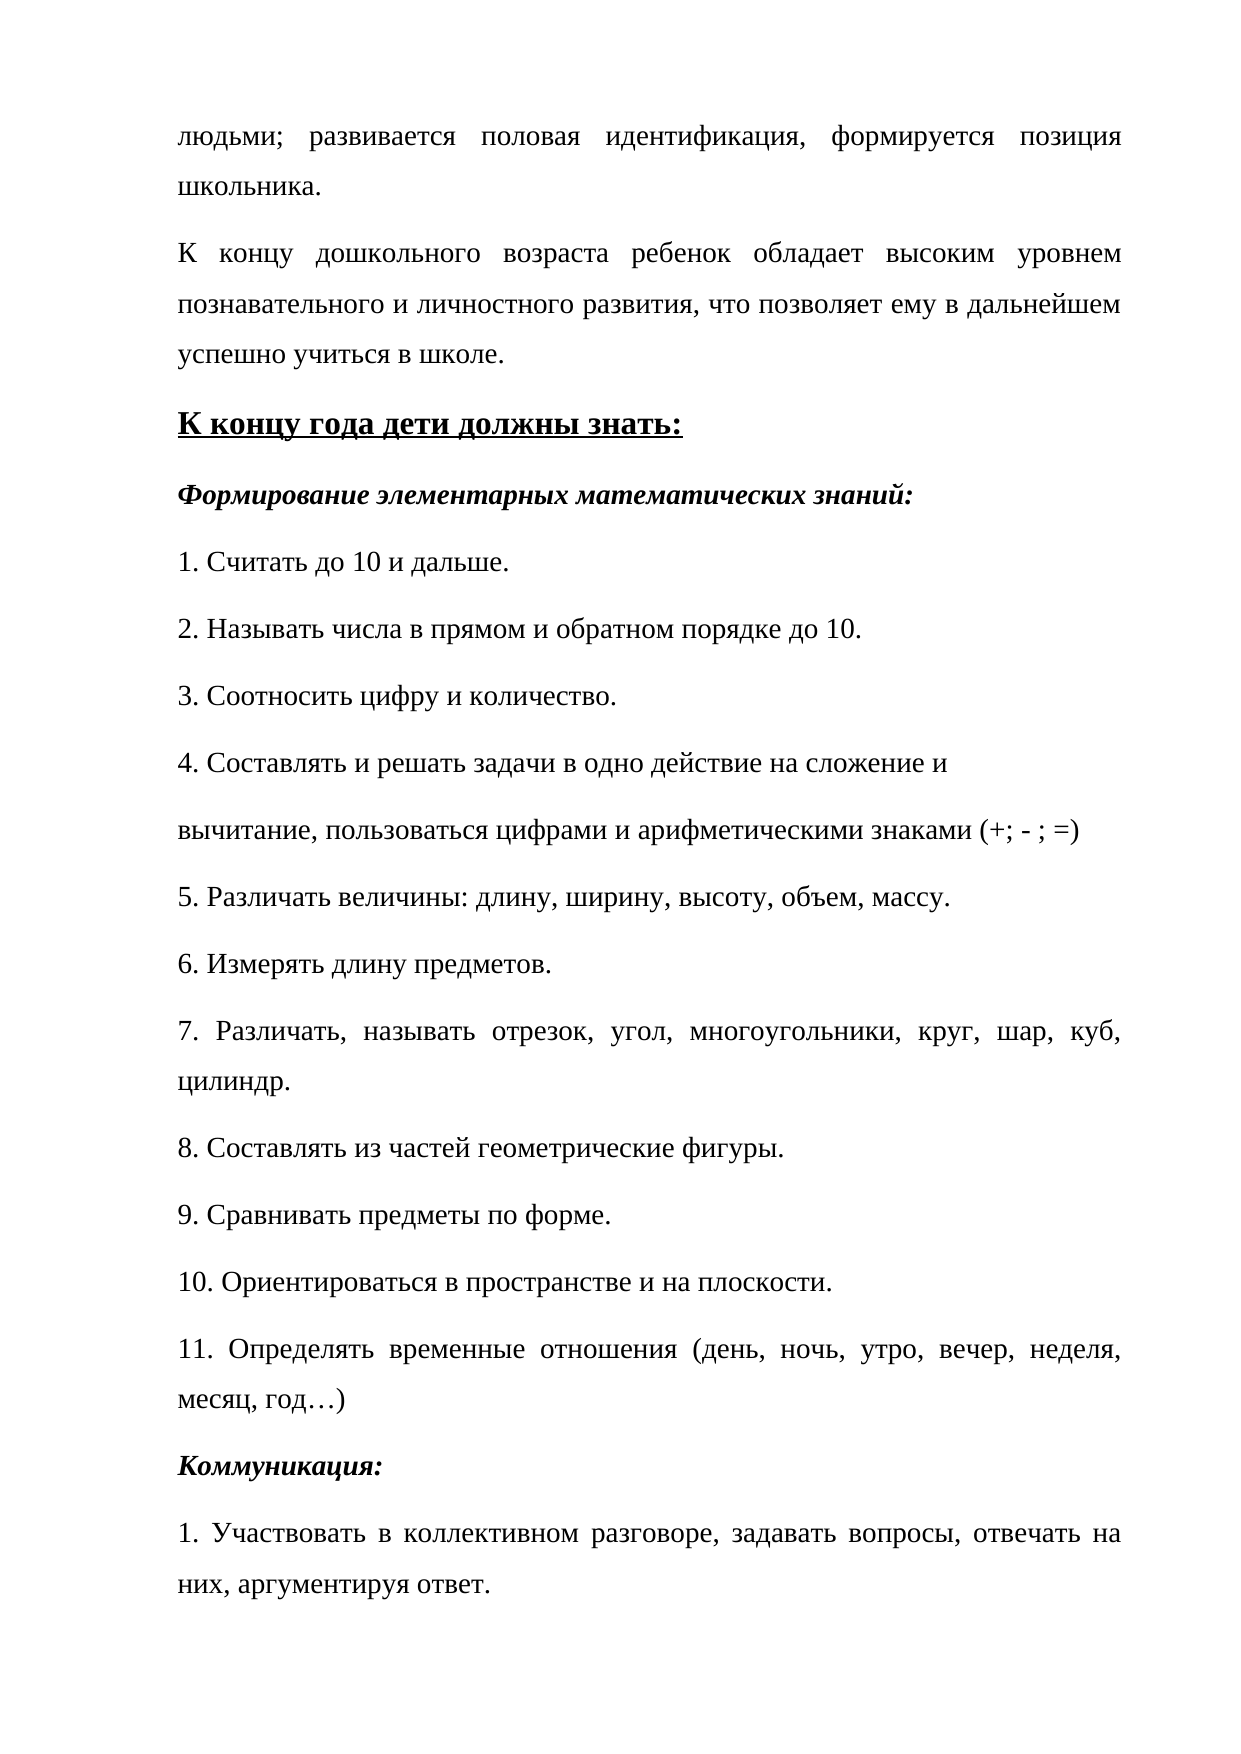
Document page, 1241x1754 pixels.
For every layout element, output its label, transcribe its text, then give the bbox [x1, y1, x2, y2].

text 1. Участвовать в коллективном разговоре, задавать вопросы, отвечать на них, аргументируя ответ. [177, 1516, 1122, 1599]
text 5. Различать величины: длину, ширину, высоту, объем, массу. [177, 879, 1122, 913]
text 3. Соотносить цифру и количество. [177, 678, 1122, 712]
text 2. Называть числа в прямом и обратном порядке до 10. [177, 611, 1122, 645]
text 10. Ориентироваться в пространстве и на плоскости. [177, 1264, 1122, 1298]
text К концу года дети должны знать: [177, 403, 1122, 441]
text 8. Составлять из частей геометрические фигуры. [177, 1130, 1122, 1164]
text 6. Измерять длину предметов. [177, 946, 1122, 979]
text вычитание, пользоваться цифрами и арифметическими знаками (+; - ; =) [177, 812, 1122, 846]
text 7. Различать, называть отрезок, угол, многоугольники, круг, шар, куб, цилиндр. [177, 1013, 1122, 1097]
text 1. Считать до 10 и дальше. [177, 544, 1122, 578]
text Формирование элементарных математических знаний: [177, 477, 1122, 511]
text 4. Составлять и решать задачи в одно действие на сложение и [177, 745, 1122, 779]
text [177, 118, 1122, 202]
text 9. Сравнивать предметы по форме. [177, 1197, 1122, 1231]
text 11. Определять временные отношения (день, ночь, утро, вечер, неделя, месяц, год…) [177, 1331, 1122, 1415]
text Коммуникация: [177, 1448, 1122, 1482]
text К концу дошкольного возраста ребенок обладает высоким уровнем познавательного и личностного развития, что позволяет ему в дальнейшем успешно учиться в школе. [177, 235, 1122, 369]
